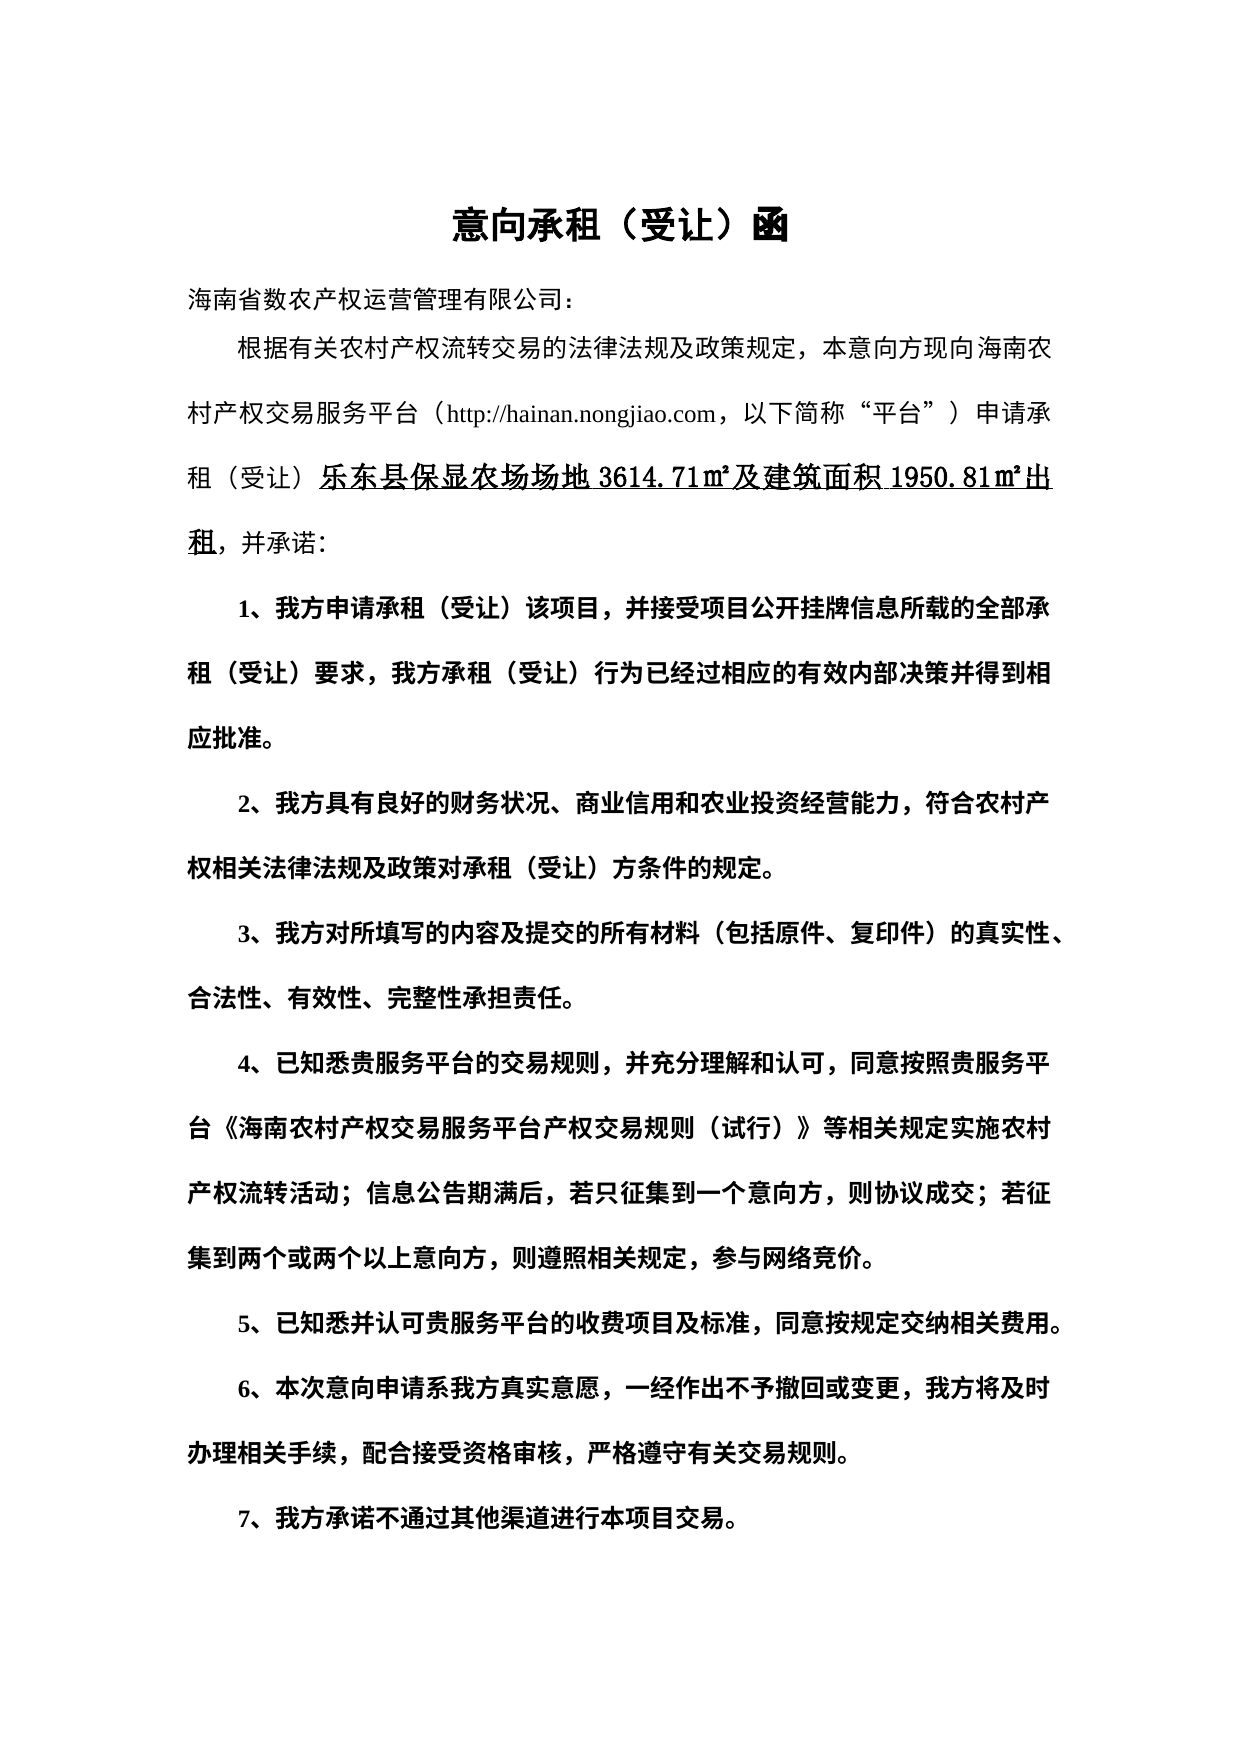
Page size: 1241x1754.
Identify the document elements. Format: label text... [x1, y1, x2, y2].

text 根据有关农村产权流转交易的法律法规及政策规定，本意向方现向海南农村产权交易服务平台（http://hainan.nongjiao.com，以下简称“平台”）申请承租（受让）乐东县保显农场场地3614.71㎡及建筑面积1950.81㎡出租，并承诺： [187, 314, 1053, 574]
text 6、本次意向申请系我方真实意愿，一经作出不予撤回或变更，我方将及时办理相关手续，配合接受资格审核，严格遵守有关交易规则。 [187, 1354, 1053, 1484]
text 1、我方申请承租（受让）该项目，并接受项目公开挂牌信息所载的全部承租（受让）要求，我方承租（受让）行为已经过相应的有效内部决策并得到相应批准。 [187, 574, 1053, 769]
text 海南省数农产权运营管理有限公司： [187, 281, 1053, 314]
text 4、已知悉贵服务平台的交易规则，并充分理解和认可，同意按照贵服务平台《海南农村产权交易服务平台产权交易规则（试行）》等相关规定实施农村产权流转活动；信息公告期满后，若只征集到一个意向方，则协议成交；若征集到两个或两个以上意向方，则遵照相关规定，参与网络竞价。 [187, 1029, 1053, 1289]
text 2、我方具有良好的财务状况、商业信用和农业投资经营能力，符合农村产权相关法律法规及政策对承租（受让）方条件的规定。 [187, 769, 1053, 899]
subtitle 意向承租（受让）函 [187, 189, 1053, 254]
text 5、已知悉并认可贵服务平台的收费项目及标准，同意按规定交纳相关费用。 [187, 1289, 1053, 1354]
text 7、我方承诺不通过其他渠道进行本项目交易。 [187, 1484, 1053, 1549]
text 3、我方对所填写的内容及提交的所有材料（包括原件、复印件）的真实性、合法性、有效性、完整性承担责任。 [187, 899, 1053, 1029]
